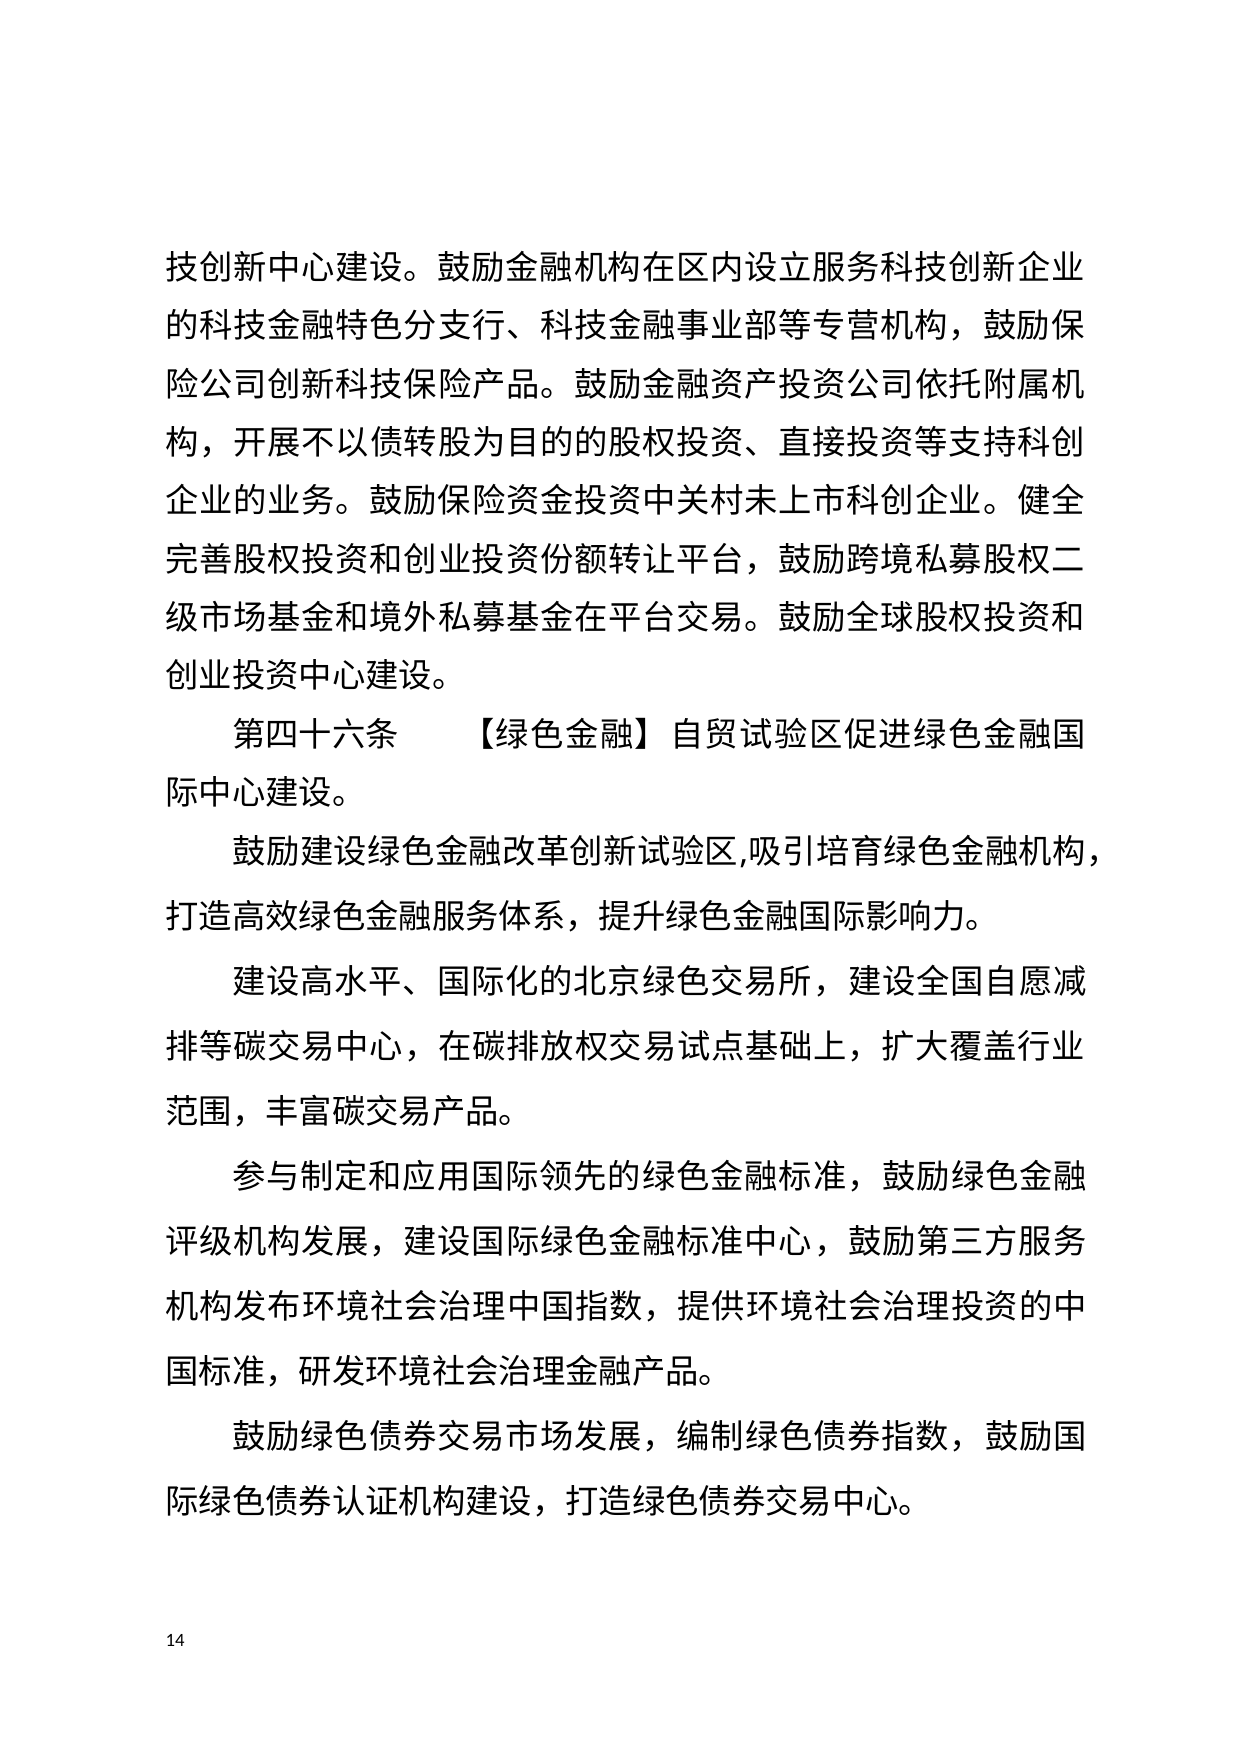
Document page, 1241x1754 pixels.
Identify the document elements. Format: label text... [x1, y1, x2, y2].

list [165, 233, 1087, 699]
text 建设高水平、国际化的北京绿色交易所，建设全国自愿减排等碳交易中心，在碳排放权交易试点基础上，扩大覆盖行业范围，丰富碳交易产品。 [165, 946, 1087, 1141]
text 鼓励建设绿色金融改革创新试验区,吸引培育绿色金融机构，打造高效绿色金融服务体系，提升绿色金融国际影响力。 [165, 816, 1087, 946]
text 参与制定和应用国际领先的绿色金融标准，鼓励绿色金融评级机构发展，建设国际绿色金融标准中心，鼓励第三方服务机构发布环境社会治理中国指数，提供环境社会治理投资的中国标准，研发环境社会治理金融产品。 [165, 1141, 1087, 1401]
list 【绿色金融】自贸试验区促进绿色金融国际中心建设。 [165, 699, 1087, 816]
text 鼓励绿色债券交易市场发展，编制绿色债券指数，鼓励国际绿色债券认证机构建设，打造绿色债券交易中心。 [165, 1401, 1087, 1531]
